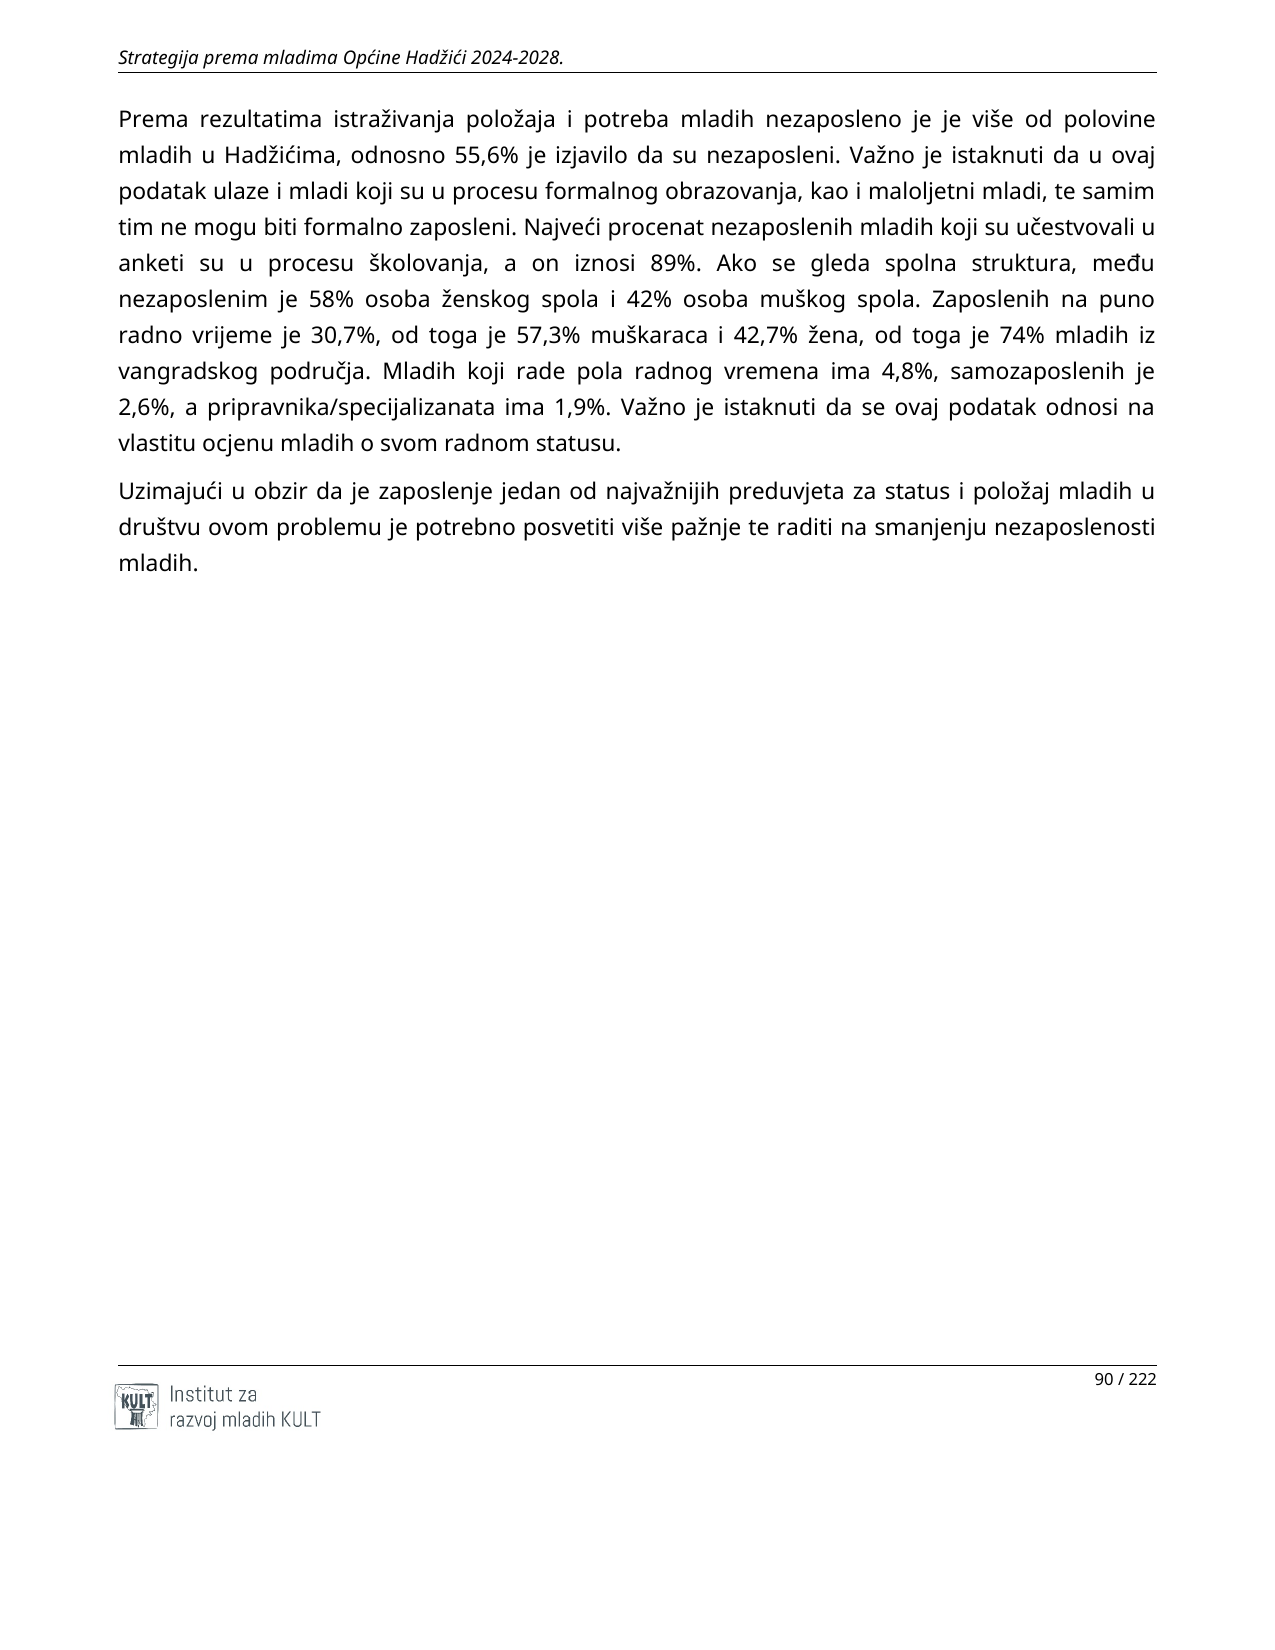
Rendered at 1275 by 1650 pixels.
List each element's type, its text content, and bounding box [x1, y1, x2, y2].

picture [99, 1364, 335, 1449]
text Prema rezultatima istraživanja položaja i potreba mladih nezaposleno je je više od polovine mladih u Hadžićima, odnosno 55,6% je izjavilo da su nezaposleni. Važno je istaknuti da u ovaj podatak ulaze i mladi koji su u procesu formalnog obrazovanja, kao i maloljetni mladi, te samim tim ne mogu biti formalno zaposleni. Najveći procenat nezaposlenih mladih koji su učestvovali u anketi su u procesu školovanja, a on iznosi 89%. Ako se gleda spolna struktura, među nezaposlenim je 58% osoba ženskog spola i 42% osoba muškog spola. Zaposlenih na puno radno vrijeme je 30,7%, od toga je 57,3% muškaraca i 42,7% žena, od toga je 74% mladih iz vangradskog područja. Mladih koji rade pola radnog vremena ima 4,8%, samozaposlenih je 2,6%, a pripravnika/specijalizanata ima 1,9%. Važno je istaknuti da se ovaj podatak odnosi na vlastitu ocjenu mladih o svom radnom statusu. [118, 103, 1157, 458]
text Uzimajući u obzir da je zaposlenje jedan od najvažnijih preduvjeta za status i položaj mladih u društvu ovom problemu je potrebno posvetiti više pažnje te raditi na smanjenju nezaposlenosti mladih. [118, 475, 1157, 578]
